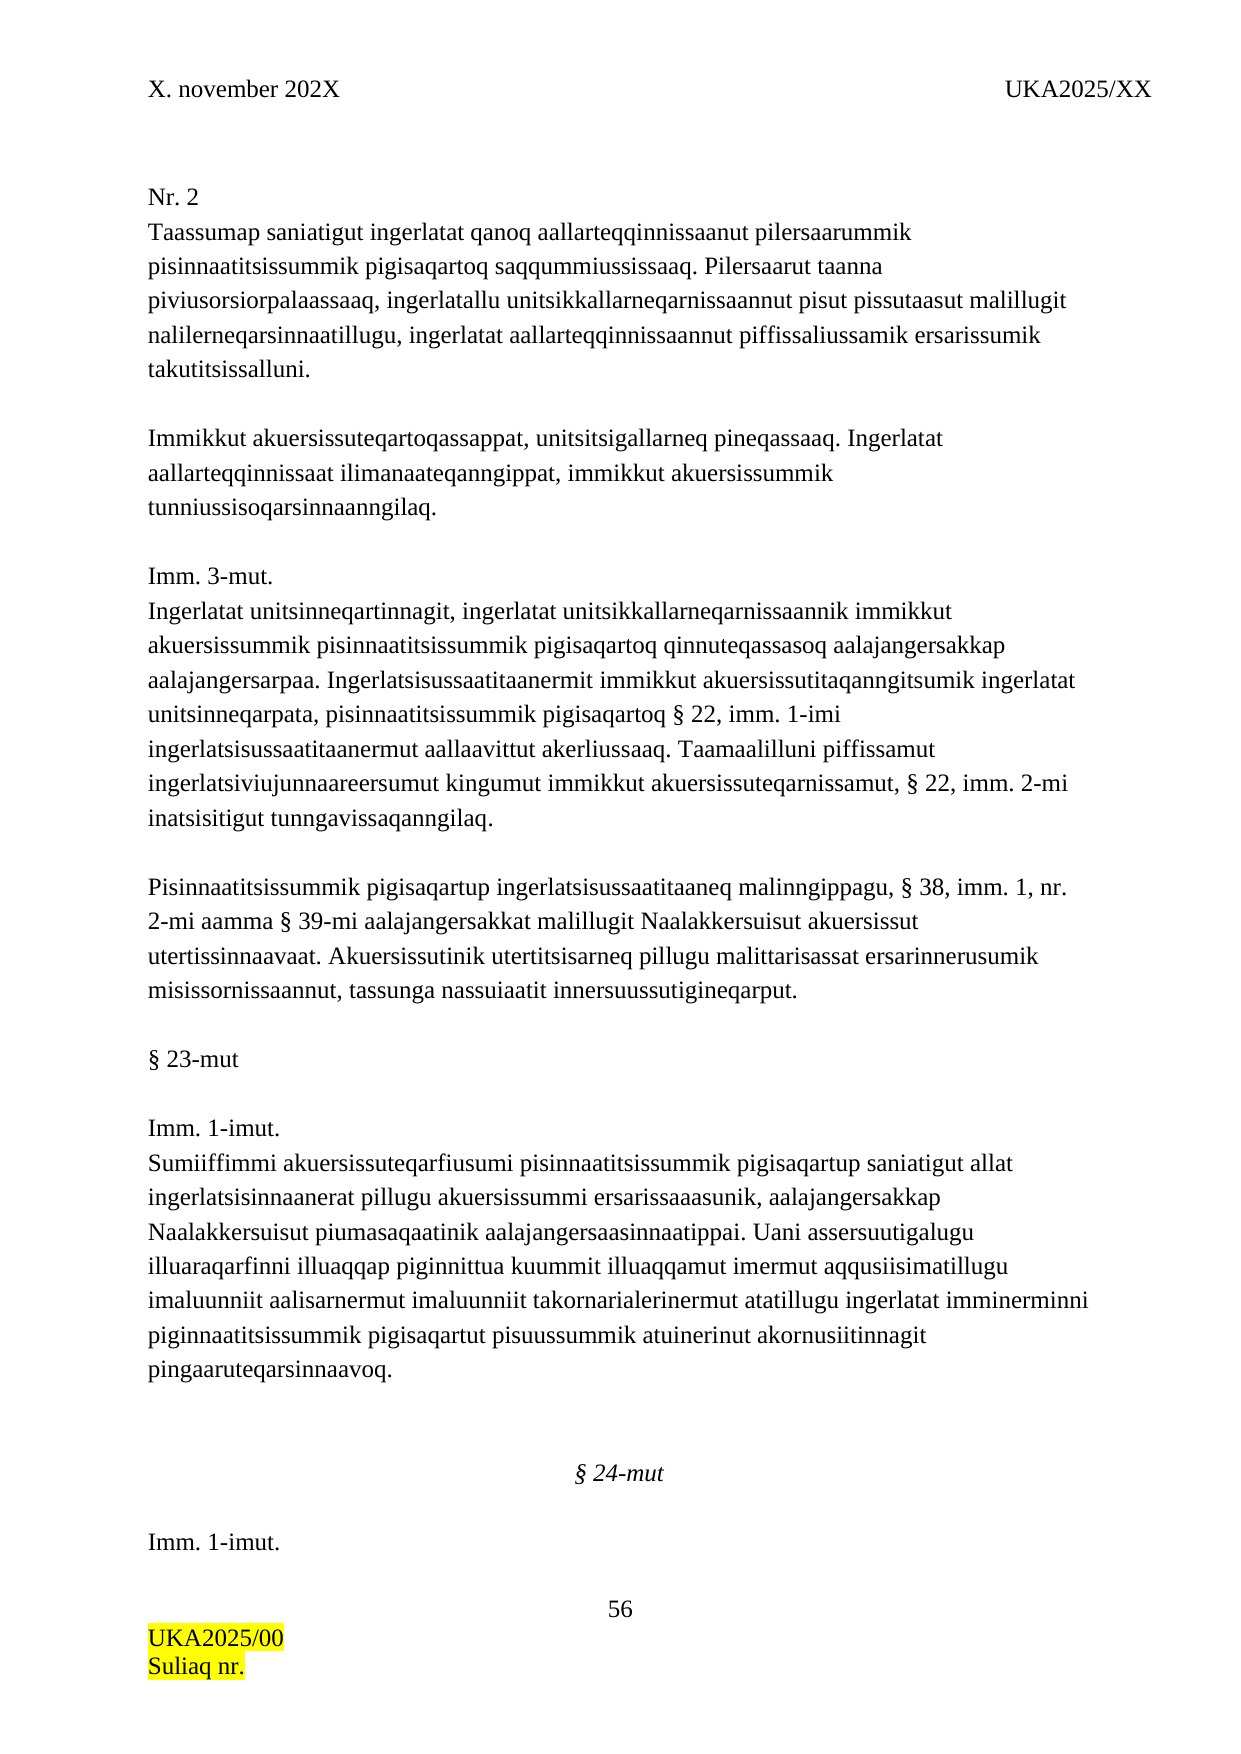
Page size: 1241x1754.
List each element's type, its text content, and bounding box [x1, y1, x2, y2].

text Nr. 2 [148, 182, 1092, 211]
text Pisinnaatitsissummik pigisaqartup ingerlatsisussaatitaaneq malinngippagu, § 38, imm. 1, nr. 2-mi aamma § 39-mi aalajangersakkat malillugit Naalakkersuisut akuersissut utertissinnaavaat. Akuersissutinik utertitsisarneq pillugu malittarisassat ersarinnerusumik misissornissaannut, tassunga nassuiaatit innersuussutigineqarput. [148, 872, 1092, 1004]
text Imm. 1-imut. [148, 1113, 1092, 1142]
text Imm. 1-imut. [148, 1527, 1092, 1556]
text § 24-mut [148, 1458, 1092, 1487]
text Immikkut akuersissuteqartoqassappat, unitsitsigallarneq pineqassaaq. Ingerlatat aallarteqqinnissaat ilimanaateqanngippat, immikkut akuersissummik tunniussisoqarsinnaanngilaq. [148, 423, 1092, 521]
text Ingerlatat unitsinneqartinnagit, ingerlatat unitsikkallarneqarnissaannik immikkut akuersissummik pisinnaatitsissummik pigisaqartoq qinnuteqassasoq aalajangersakkap aalajangersarpaa. Ingerlatsisussaatitaanermit immikkut akuersissutitaqanngitsumik ingerlatat unitsinneqarpata, pisinnaatitsissummik pigisaqartoq § 22, imm. 1-imi ingerlatsisussaatitaanermut aallaavittut akerliussaaq. Taamaalilluni piffissamut ingerlatsiviujunnaareersumut kingumut immikkut akuersissuteqarnissamut, § 22, imm. 2-mi inatsisitigut tunngavissaqanngilaq. [148, 596, 1092, 832]
text § 23-mut [148, 1044, 1092, 1073]
text Sumiiffimmi akuersissuteqarfiusumi pisinnaatitsissummik pigisaqartup saniatigut allat ingerlatsisinnaanerat pillugu akuersissummi ersarissaaasunik, aalajangersakkap Naalakkersuisut piumasaqaatinik aalajangersaasinnaatippai. Uani assersuutigalugu illuaraqarfinni illuaqqap piginnittua kuummit illuaqqamut imermut aqqusiisimatillugu imaluunniit aalisarnermut imaluunniit takornarialerinermut atatillugu ingerlatat imminerminni piginnaatitsissummik pigisaqartut pisuussummik atuinerinut akornusiitinnagit pingaaruteqarsinnaavoq. [148, 1148, 1092, 1383]
text Taassumap saniatigut ingerlatat qanoq aallarteqqinnissaanut pilersaarummik pisinnaatitsissummik pigisaqartoq saqqummiussissaaq. Pilersaarut taanna piviusorsiorpalaassaaq, ingerlatallu unitsikkallarneqarnissaannut pisut pissutaasut malillugit nalilerneqarsinnaatillugu, ingerlatat aallarteqqinnissaannut piffissaliussamik ersarissumik takutitsissalluni. [148, 217, 1092, 383]
text Imm. 3-mut. [148, 561, 1092, 590]
